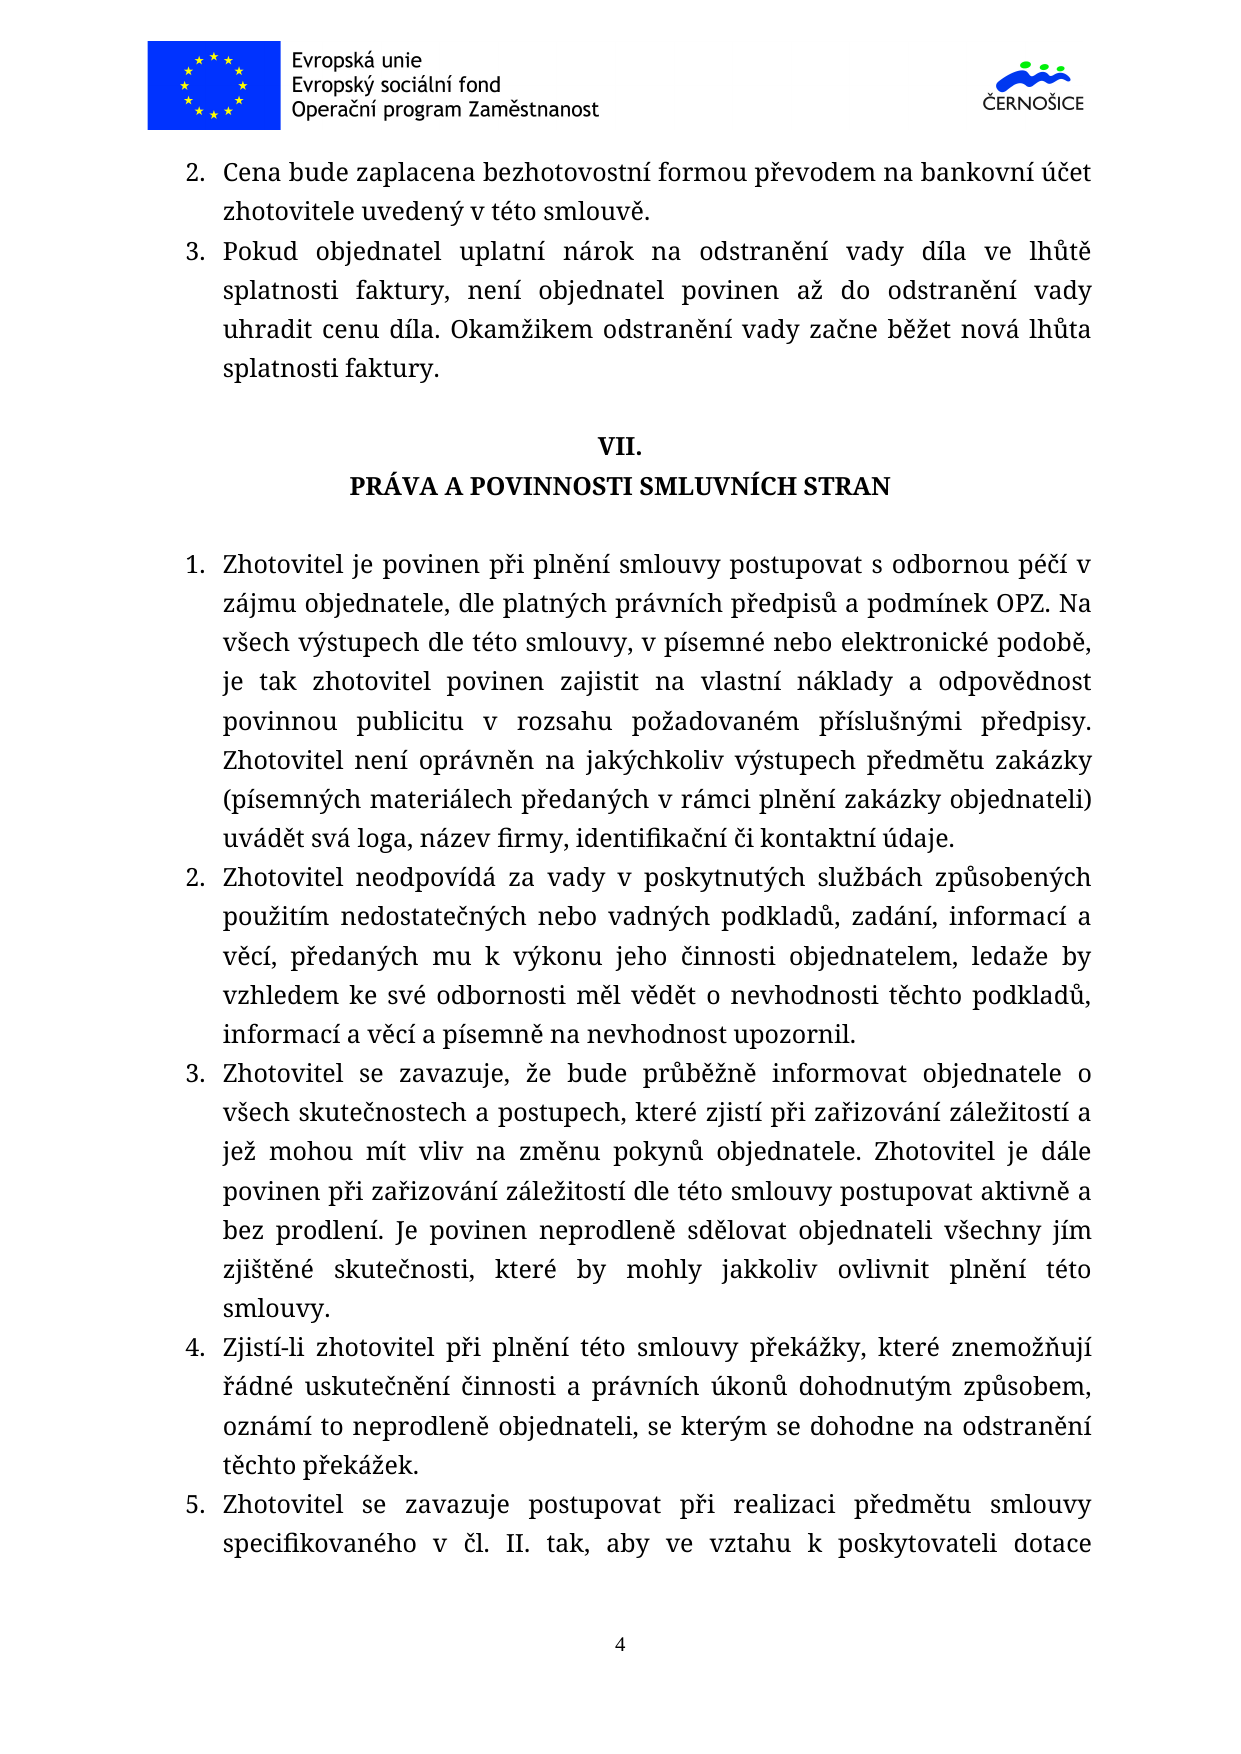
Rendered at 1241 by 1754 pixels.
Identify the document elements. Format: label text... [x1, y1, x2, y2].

list Cena bude zaplacena bezhotovostní formou převodem na bankovní účet zhotovitele uvedený v této smlouvě. [185, 155, 1093, 228]
text VII. [148, 429, 1093, 463]
list Zhotovitel se zavazuje, že bude průběžně informovat objednatele o všech skutečnostech a postupech, které zjistí při zařizování záležitostí a jež mohou mít vliv na změnu pokynů objednatele. Zhotovitel je dále povinen při zařizování záležitostí dle této smlouvy postupovat aktivně a bez prodlení. Je povinen neprodleně sdělovat objednateli všechny jím zjištěné skutečnosti, které by mohly jakkoliv ovlivnit plnění této smlouvy. [185, 1056, 1093, 1325]
text PRÁVA A POVINNOSTI SMLUVNÍCH STRAN [148, 468, 1093, 502]
list Pokud objednatel uplatní nárok na odstranění vady díla ve lhůtě splatnosti faktury, není objednatel povinen až do odstranění vady uhradit cenu díla. Okamžikem odstranění vady začne běžet nová lhůta splatnosti faktury. [185, 233, 1093, 385]
list Zhotovitel je povinen při plnění smlouvy postupovat s odbornou péčí v zájmu objednatele, dle platných právních předpisů a podmínek OPZ. Na všech výstupech dle této smlouvy, v písemné nebo elektronické podobě, je tak zhotovitel povinen zajistit na vlastní náklady a odpovědnost povinnou publicitu v rozsahu požadovaném příslušnými předpisy. Zhotovitel není oprávněn na jakýchkoliv výstupech předmětu zakázky (písemných materiálech předaných v rámci plnění zakázky objednateli) uvádět svá loga, název firmy, identifikační či kontaktní údaje. [185, 547, 1093, 855]
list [185, 1487, 1093, 1560]
list Zjistí-li zhotovitel při plnění této smlouvy překážky, které znemožňují řádné uskutečnění činnosti a právních úkonů dohodnutým způsobem, oznámí to neprodleně objednateli, se kterým se dohodne na odstranění těchto překážek. [185, 1330, 1093, 1481]
list Zhotovitel neodpovídá za vady v poskytnutých službách způsobených použitím nedostatečných nebo vadných podkladů, zadání, informací a věcí, předaných mu k výkonu jeho činnosti objednatelem, ledaže by vzhledem ke své odbornosti měl vědět o nevhodnosti těchto podkladů, informací a věcí a písemně na nevhodnost upozornil. [185, 860, 1093, 1051]
picture [147, 41, 1084, 130]
